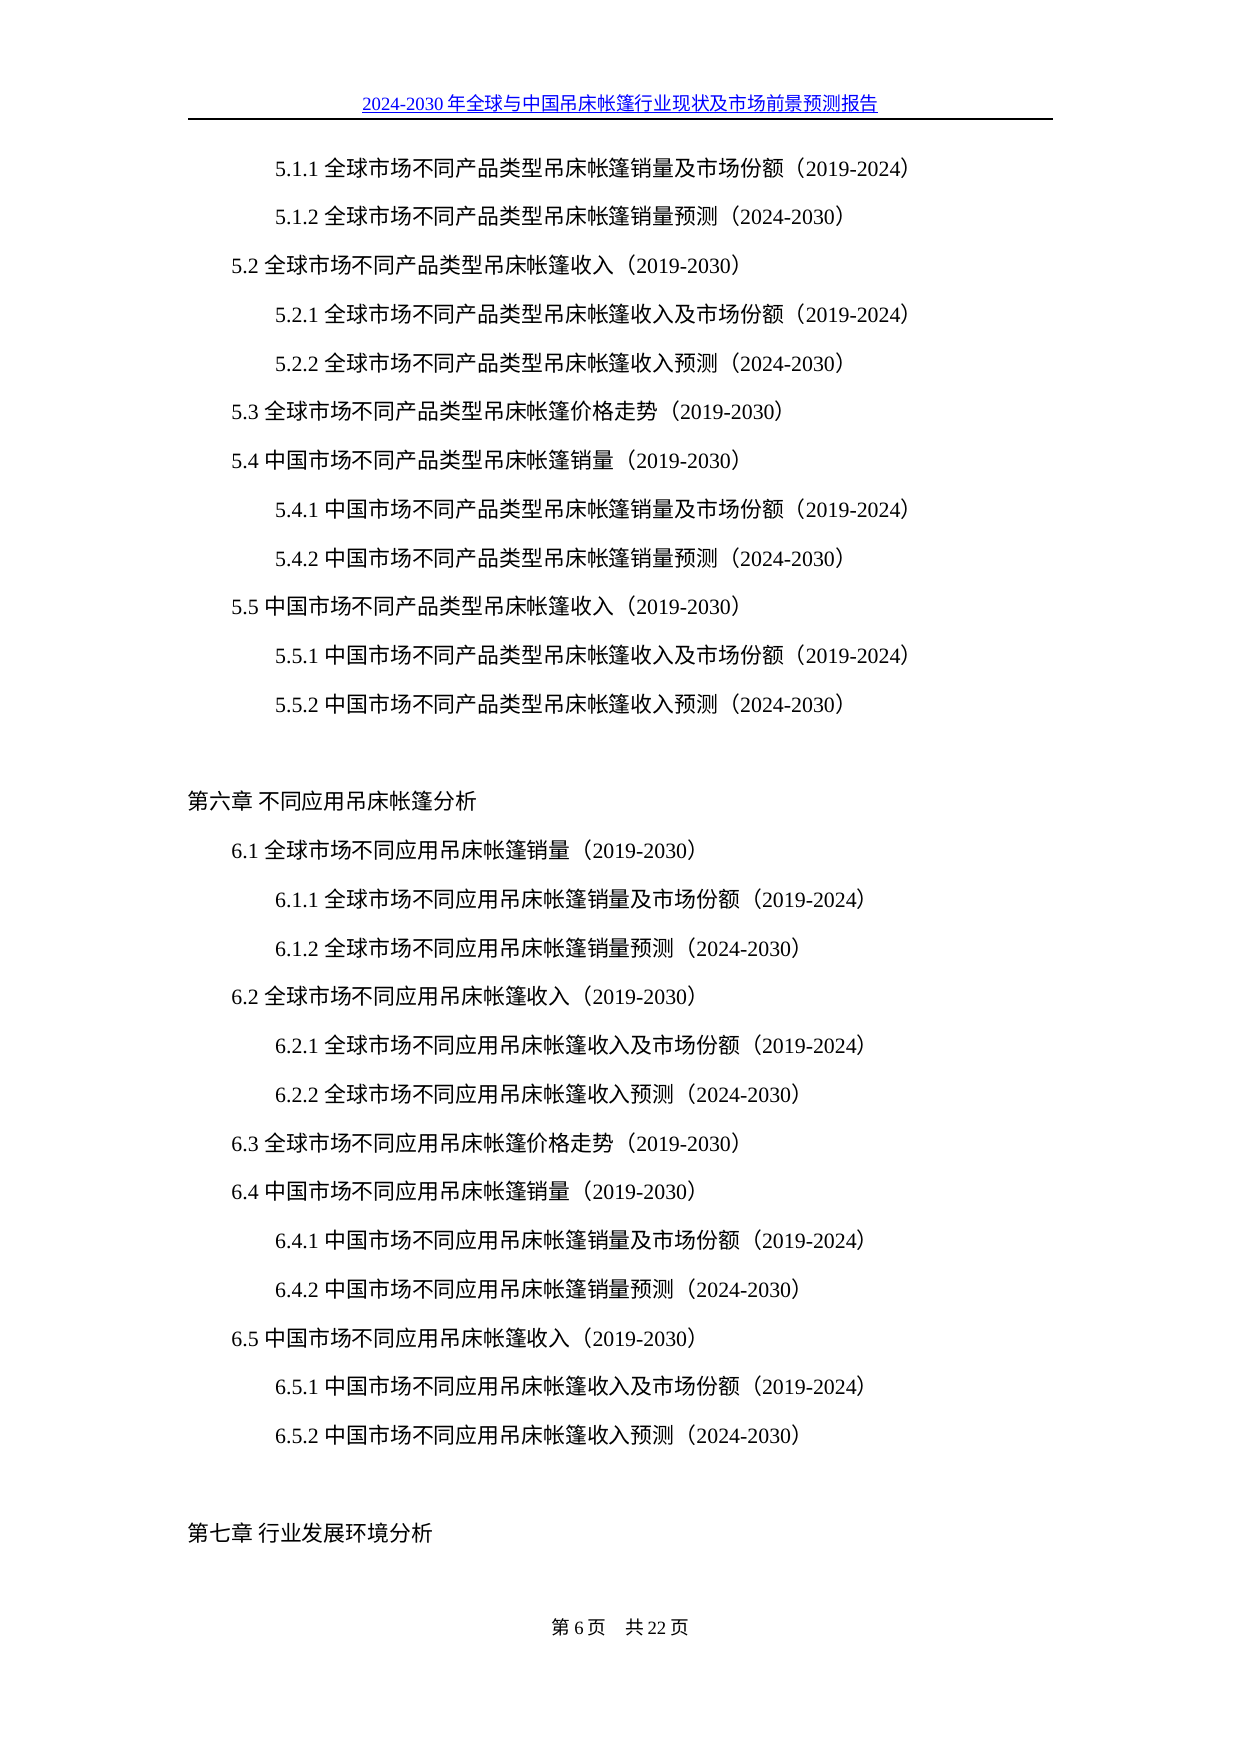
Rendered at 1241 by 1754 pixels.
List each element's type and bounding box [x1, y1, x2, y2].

text [187, 150, 1053, 1548]
